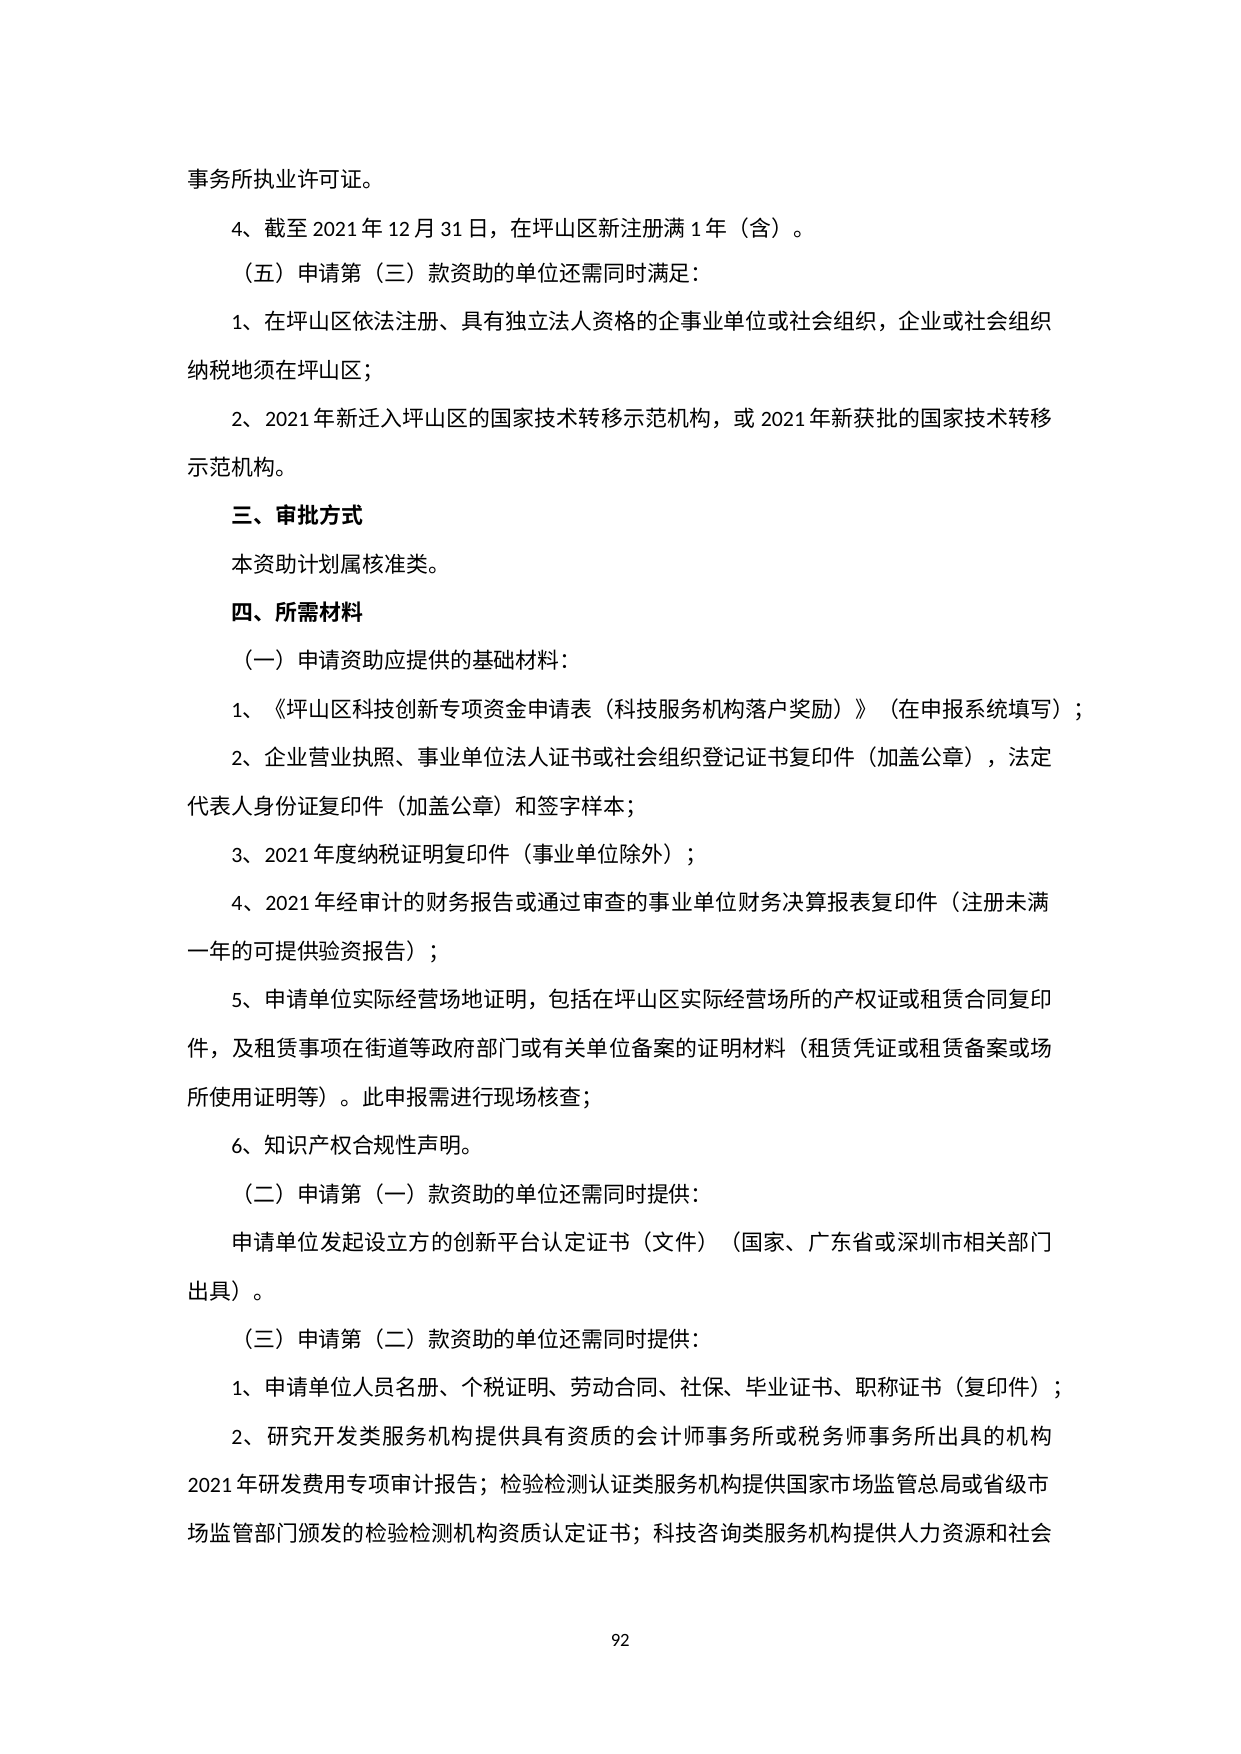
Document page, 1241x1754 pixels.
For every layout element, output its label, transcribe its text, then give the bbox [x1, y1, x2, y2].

text （二）申请第（一）款资助的单位还需同时提供： [187, 1176, 1053, 1209]
text （一）申请资助应提供的基础材料： [187, 643, 1118, 675]
text 本资助计划属核准类。 [187, 546, 1053, 579]
text 申请单位发起设立方的创新平台认定证书（文件）（国家、广东省或深圳市相关部门出具）。 [187, 1224, 1053, 1306]
text 2、2021年新迁入坪山区的国家技术转移示范机构，或2021年新获批的国家技术转移示范机构。 [187, 401, 1053, 482]
text 1、在坪山区依法注册、具有独立法人资格的企事业单位或社会组织，企业或社会组织纳税地须在坪山区； [187, 304, 1053, 385]
text 1、申请单位人员名册、个税证明、劳动合同、社保、毕业证书、职称证书（复印件）； [187, 1370, 1053, 1402]
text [187, 162, 1053, 194]
text 3、2021年度纳税证明复印件（事业单位除外）； [187, 837, 1053, 869]
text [187, 1418, 1053, 1548]
text 1、《坪山区科技创新专项资金申请表（科技服务机构落户奖励）》（在申报系统填写）； [187, 691, 1118, 724]
text （五）申请第（三）款资助的单位还需同时满足： [187, 255, 1053, 288]
text 四、所需材料 [187, 594, 1053, 627]
text 5、申请单位实际经营场地证明，包括在坪山区实际经营场所的产权证或租赁合同复印件，及租赁事项在街道等政府部门或有关单位备案的证明材料（租赁凭证或租赁备案或场所使用证明等）。此申报需进行现场核查； [187, 982, 1053, 1112]
text 4、截至2021年12月31日，在坪山区新注册满1年（含）。 [187, 210, 1053, 243]
text 2、企业营业执照、事业单位法人证书或社会组织登记证书复印件（加盖公章），法定代表人身份证复印件（加盖公章）和签字样本； [187, 739, 1053, 821]
text 4、2021年经审计的财务报告或通过审查的事业单位财务决算报表复印件（注册未满一年的可提供验资报告）； [187, 885, 1053, 966]
text 6、知识产权合规性声明。 [187, 1128, 1053, 1160]
text 三、审批方式 [187, 498, 1053, 530]
text （三）申请第（二）款资助的单位还需同时提供： [187, 1322, 1053, 1354]
